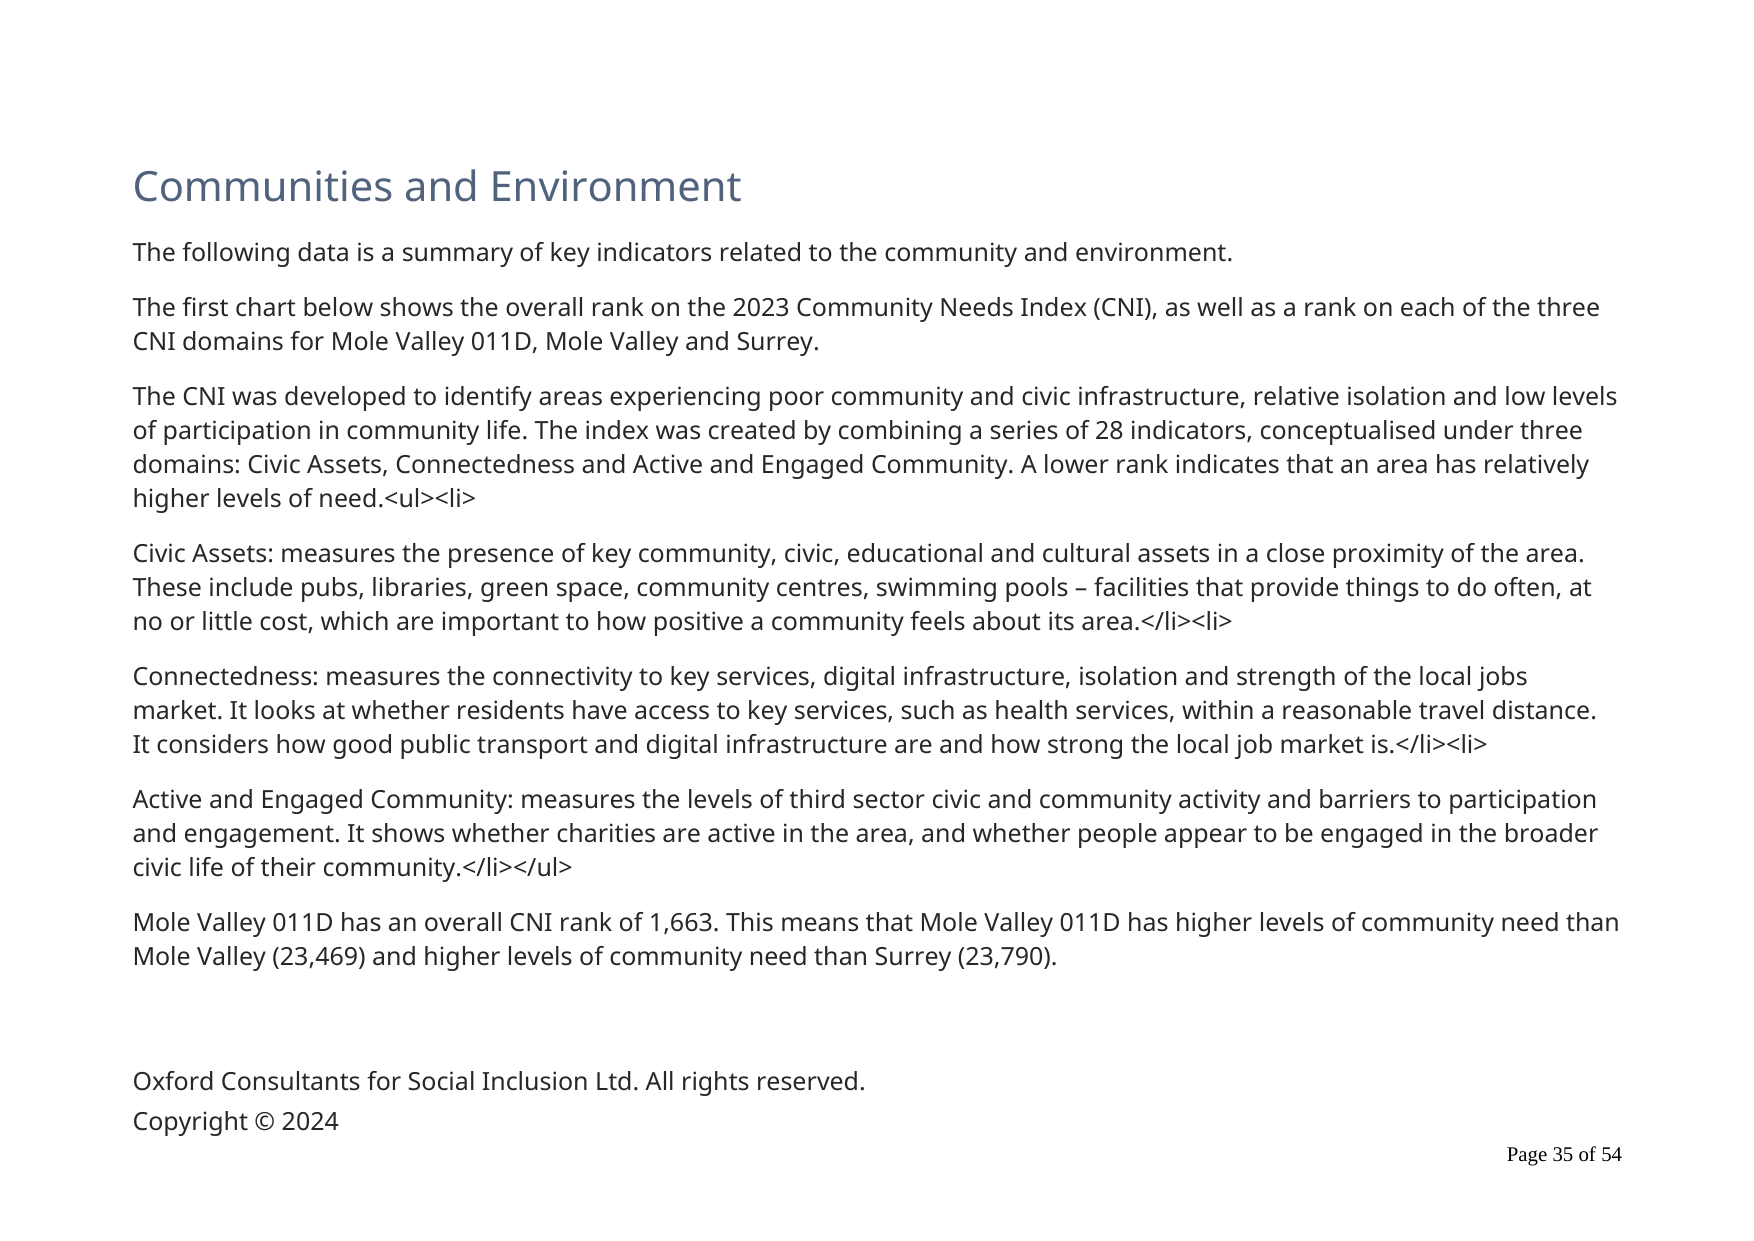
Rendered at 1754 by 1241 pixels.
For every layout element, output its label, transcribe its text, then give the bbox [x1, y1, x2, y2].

text The CNI was developed to identify areas experiencing poor community and civic infrastructure, relative isolation and low levels of participation in community life. The index was created by combining a series of 28 indicators, conceptualised under three domains: Civic Assets, Connectedness and Active and Engaged Community. A lower rank indicates that an area has relatively higher levels of need.<ul><li> [132, 379, 1622, 515]
text The first chart below shows the overall rank on the 2023 Community Needs Index (CNI), as well as a rank on each of the three CNI domains for Mole Valley 011D, Mole Valley and Surrey. [132, 290, 1622, 358]
text Connectedness: measures the connectivity to key services, digital infrastructure, isolation and strength of the local jobs market. It looks at whether residents have access to key services, such as health services, within a reasonable travel distance. It considers how good public transport and digital infrastructure are and how strong the local job market is.</li><li> [132, 659, 1622, 761]
subtitle Communities and Environment [132, 157, 1622, 214]
text Civic Assets: measures the presence of key community, civic, educational and cultural assets in a close proximity of the area. These include pubs, libraries, green space, community centres, swimming pools – facilities that provide things to do often, at no or little cost, which are important to how positive a community feels about its area.</li><li> [132, 536, 1622, 638]
text Mole Valley 011D has an overall CNI rank of 1,663. This means that Mole Valley 011D has higher levels of community need than Mole Valley (23,469) and higher levels of community need than Surrey (23,790). [132, 905, 1622, 973]
text The following data is a summary of key indicators related to the community and environment. [132, 235, 1622, 269]
text Active and Engaged Community: measures the levels of third sector civic and community activity and barriers to participation and engagement. It shows whether charities are active in the area, and whether people appear to be engaged in the broader civic life of their community.</li></ul> [132, 782, 1622, 884]
